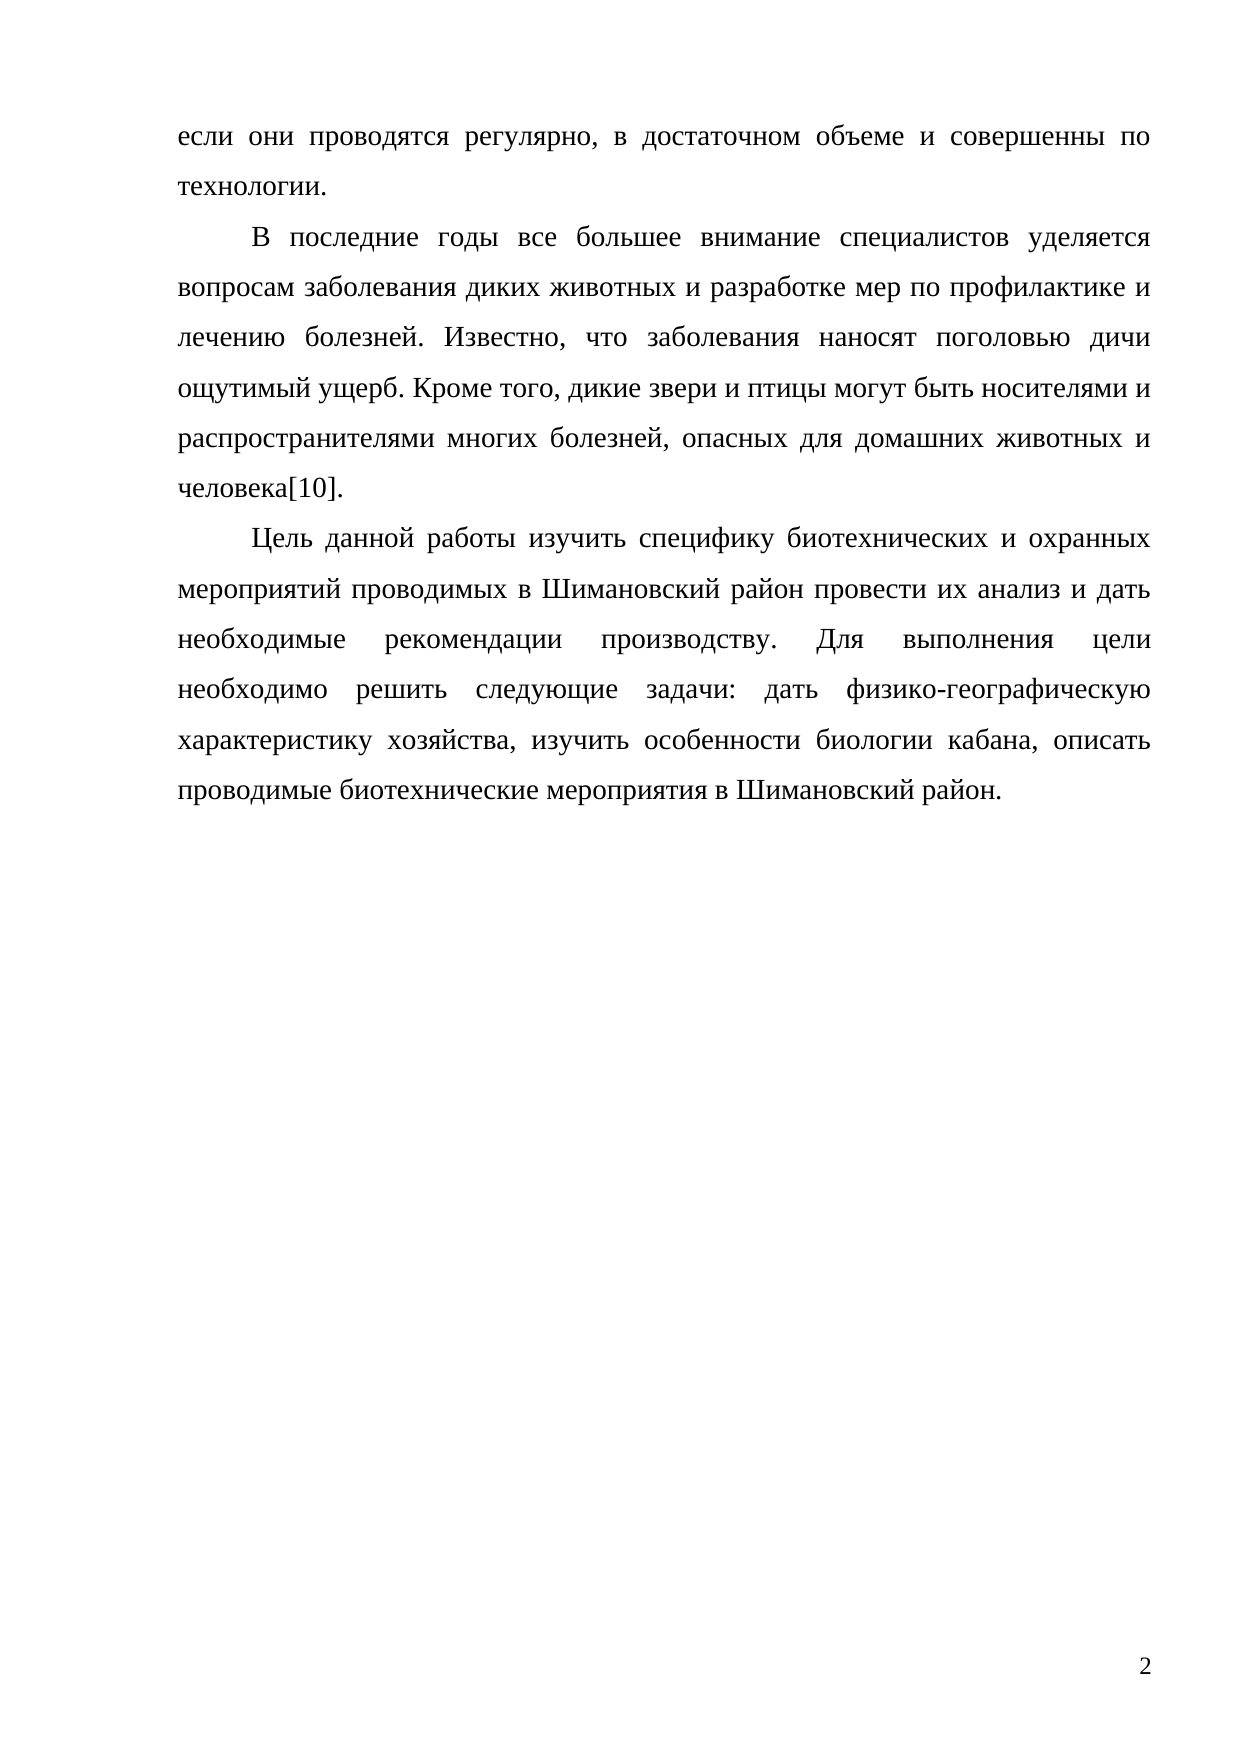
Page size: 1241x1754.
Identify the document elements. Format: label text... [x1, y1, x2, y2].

text Цель данной работы изучить специфику биотехнических и охранных мероприятий проводимых в Шимановский район провести их анализ и дать необходимые рекомендации производству. Для выполнения цели необходимо решить следующие задачи: дать физико-географическую характеристику хозяйства, изучить особенности биологии кабана, описать проводимые биотехнические мероприятия в Шимановский район. [177, 521, 1152, 806]
text В последние годы все большее внимание специалистов уделяется вопросам заболевания диких животных и разработке мер по профилактике и лечению болезней. Известно, что заболевания наносят поголовью дичи ощутимый ущерб. Кроме того, дикие звери и птицы могут быть носителями и распространителями многих болезней, опасных для домашних животных и человека[10]. [177, 219, 1152, 504]
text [177, 118, 1152, 202]
